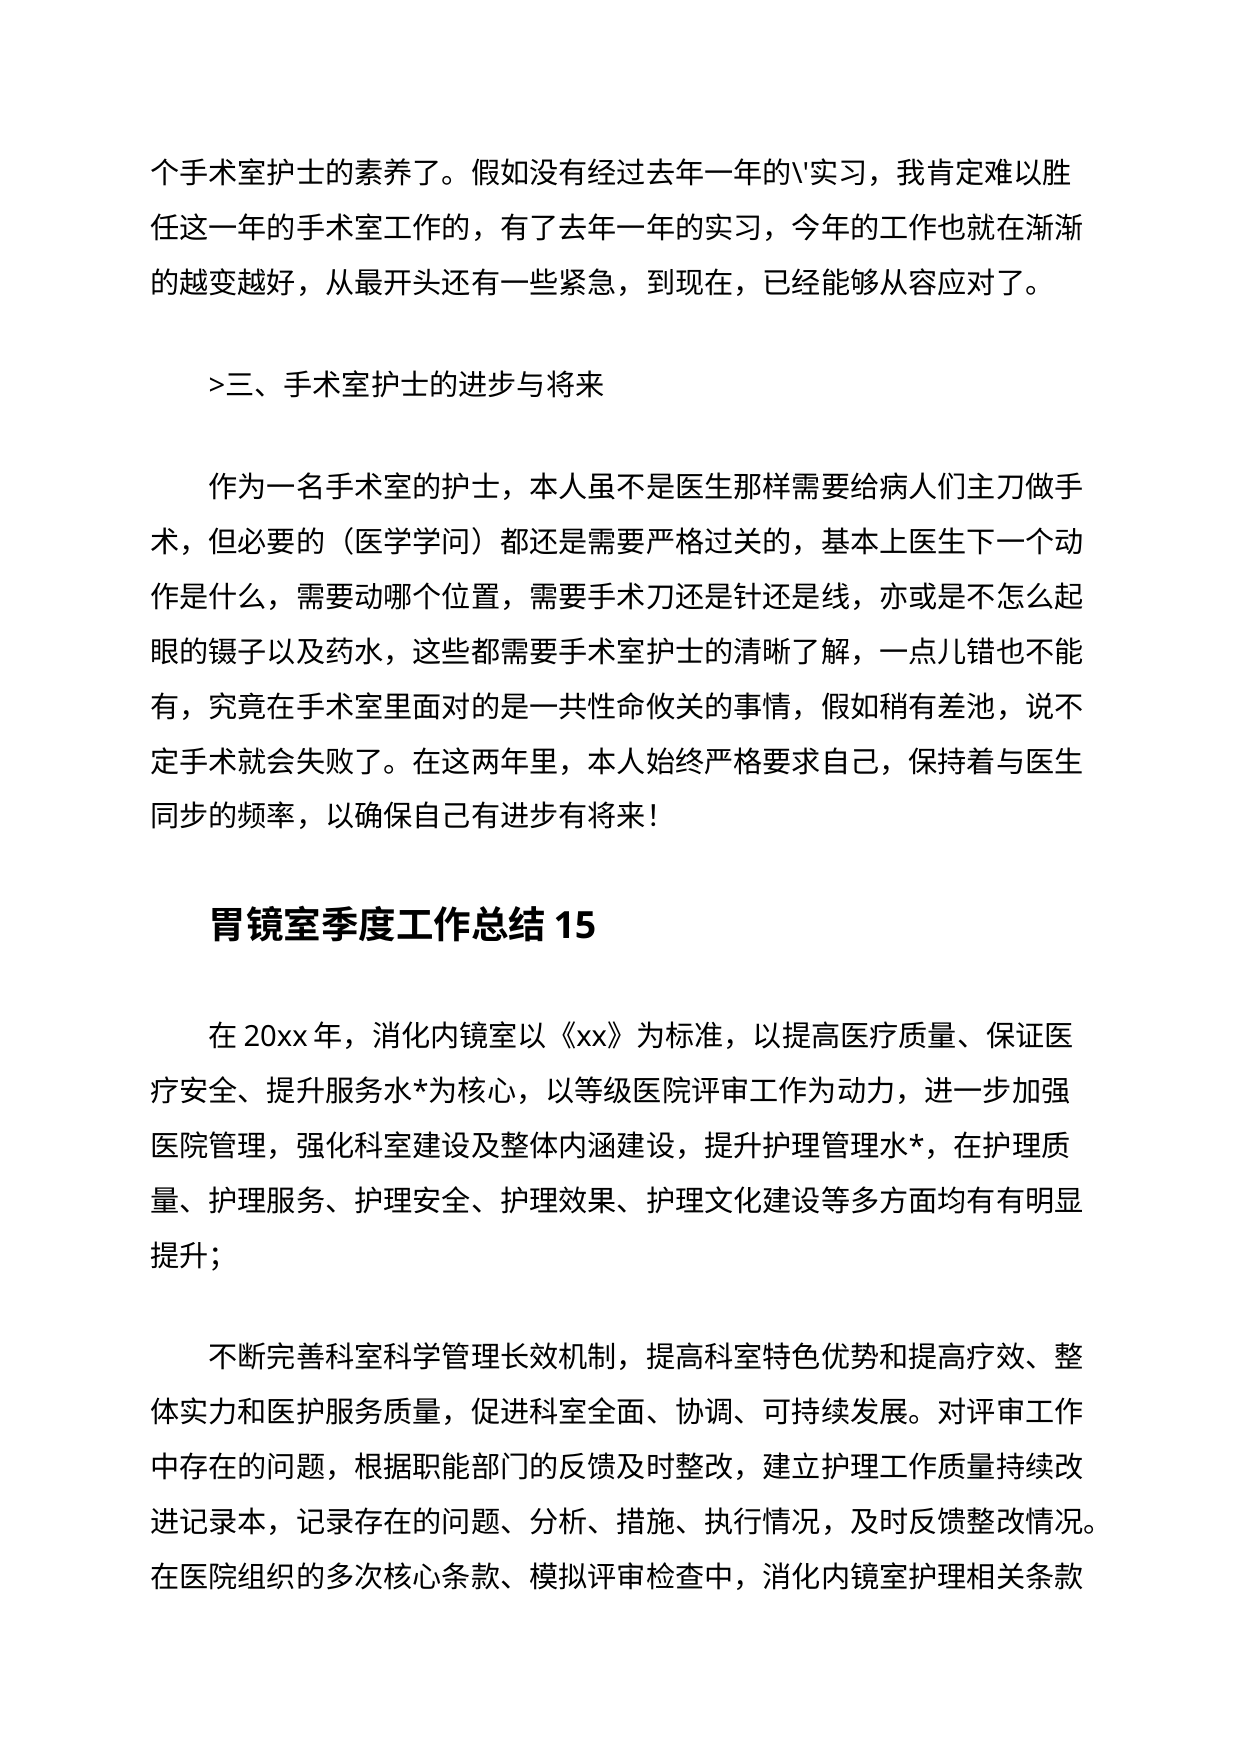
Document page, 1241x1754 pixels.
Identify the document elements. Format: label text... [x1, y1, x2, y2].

text 作为一名手术室的护士，本人虽不是医生那样需要给病人们主刀做手术，但必要的（医学学问）都还是需要严格过关的，基本上医生下一个动作是什么，需要动哪个位置，需要手术刀还是针还是线，亦或是不怎么起眼的镊子以及药水，这些都需要手术室护士的清晰了解，一点儿错也不能有，究竟在手术室里面对的是一共性命攸关的事情，假如稍有差池，说不定手术就会失败了。在这两年里，本人始终严格要求自己，保持着与医生同步的频率，以确保自己有进步有将来！ [150, 464, 1090, 835]
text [150, 1334, 1090, 1596]
text 胃镜室季度工作总结15 [150, 895, 1090, 949]
text >三、手术室护士的进步与将来 [150, 362, 1090, 404]
text 在20xx年，消化内镜室以《xx》为标准，以提高医疗质量、保证医疗安全、提升服务水*为核心，以等级医院评审工作为动力，进一步加强医院管理，强化科室建设及整体内涵建设，提升护理管理水*，在护理质量、护理服务、护理安全、护理效果、护理文化建设等多方面均有有明显提升； [150, 1012, 1090, 1274]
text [150, 150, 1090, 302]
